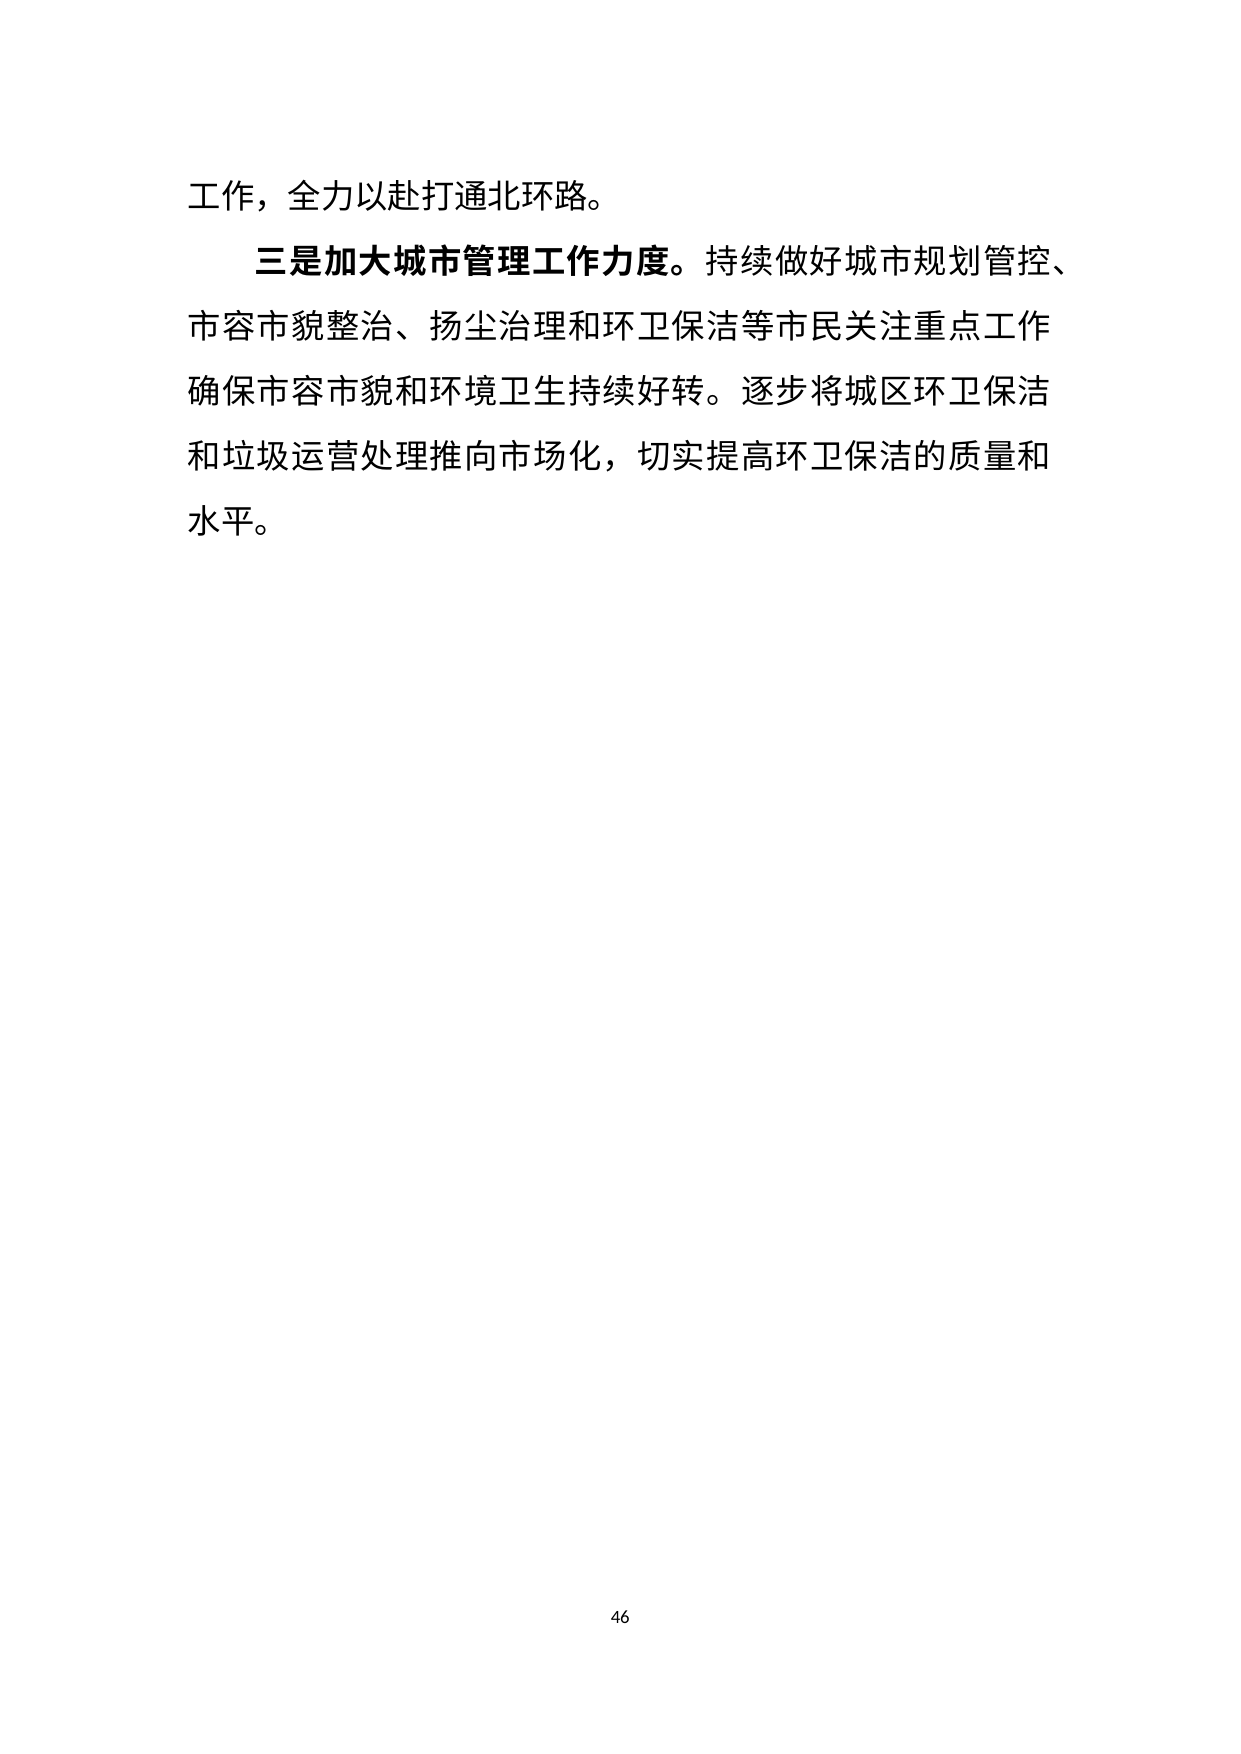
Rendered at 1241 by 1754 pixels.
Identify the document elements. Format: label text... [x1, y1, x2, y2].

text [187, 162, 1053, 227]
text 三是加大城市管理工作力度。持续做好城市规划管控、市容市貌整治、扬尘治理和环卫保洁等市民关注重点工作，确保市容市貌和环境卫生持续好转。逐步将城区环卫保洁和垃圾运营处理推向市场化，切实提高环卫保洁的质量和水平。 [187, 227, 1053, 552]
